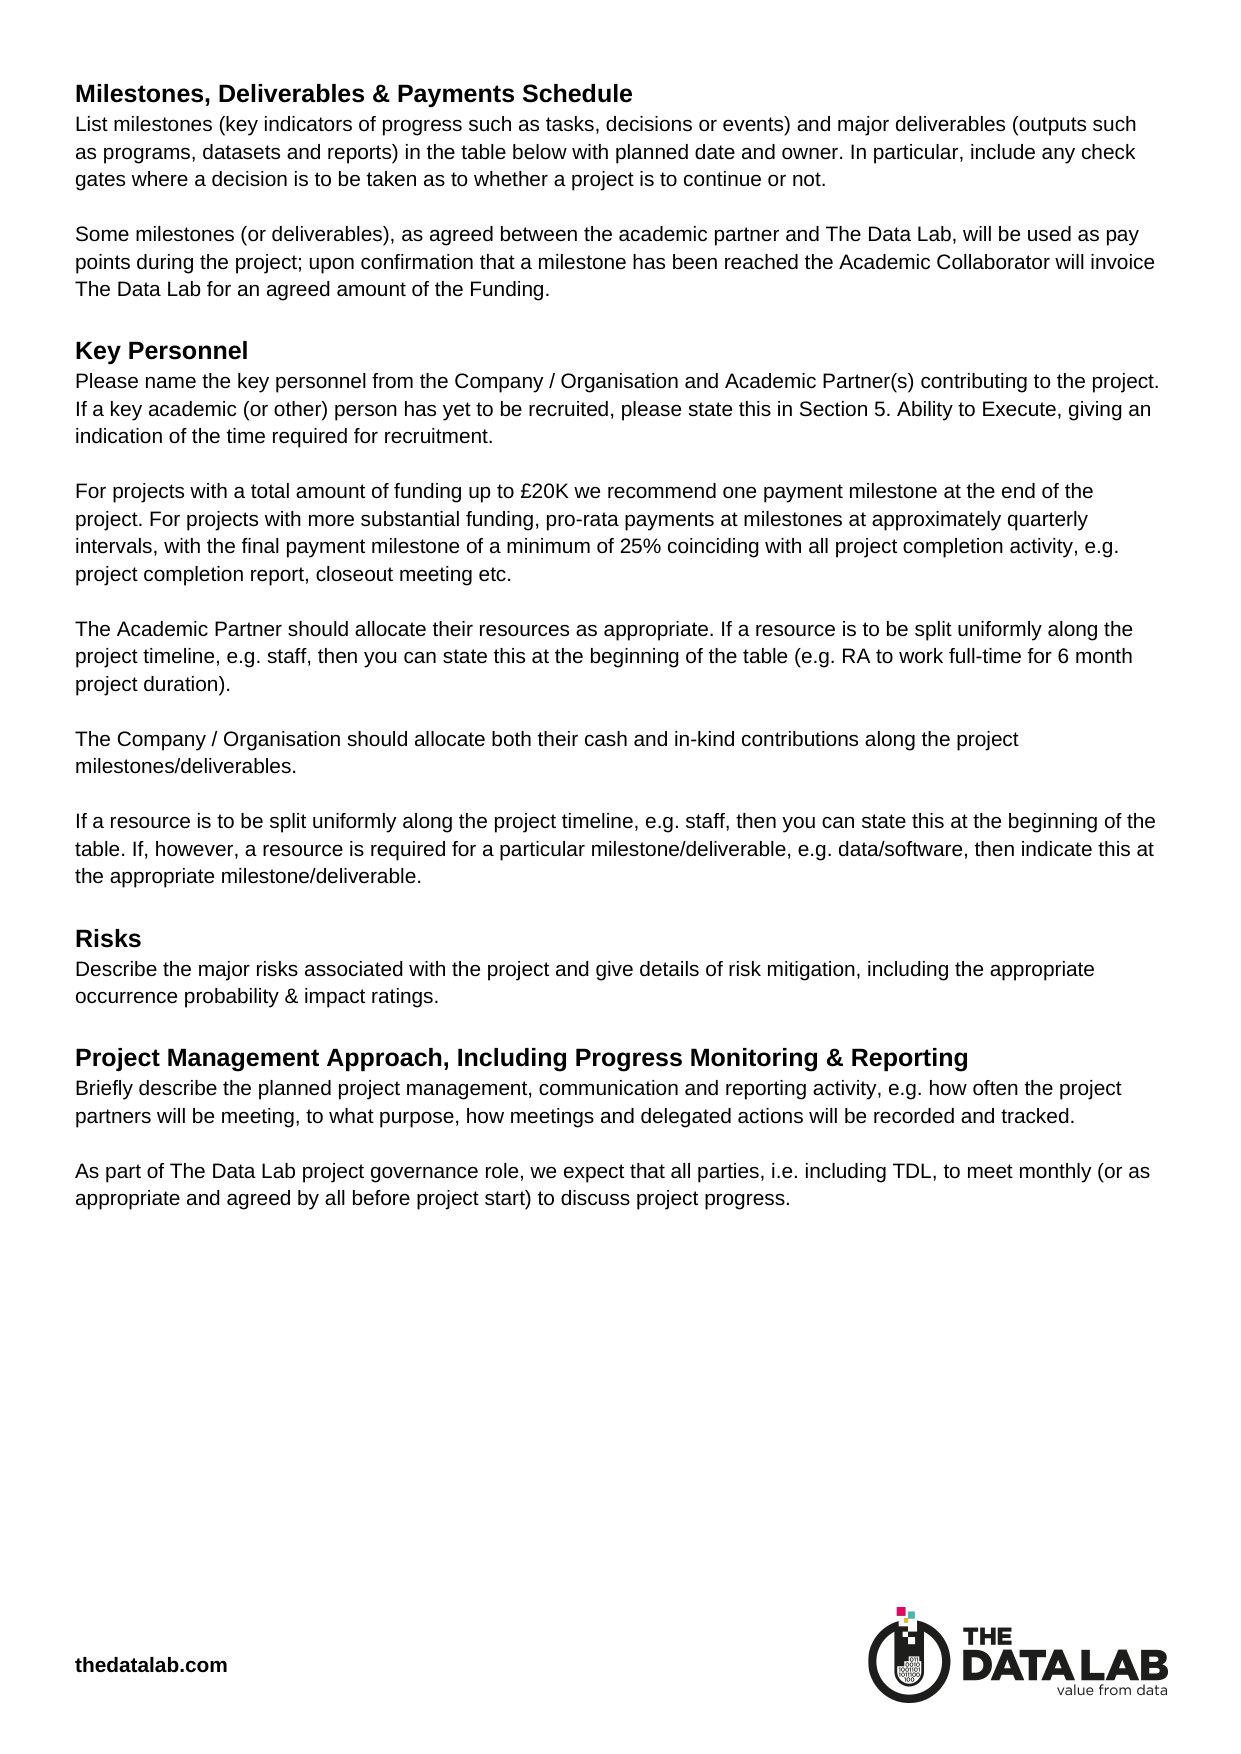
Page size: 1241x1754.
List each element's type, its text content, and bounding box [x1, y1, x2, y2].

text Some milestones (or deliverables), as agreed between the academic partner and The Data Lab, will be used as pay points during the project; upon confirmation that a milestone has been reached the Academic Collaborator will invoice The Data Lab for an agreed amount of the Funding. [75, 222, 1165, 301]
text Please name the key personnel from the Company / Organisation and Academic Partner(s) contributing to the project. [75, 369, 1165, 393]
text Describe the major risks associated with the project and give details of risk mitigation, including the appropriate occurrence probability & impact ratings. [75, 957, 1165, 1008]
text The Company / Organisation should allocate both their cash and in-kind contributions along the project milestones/deliverables. [75, 727, 1165, 778]
subtitle Milestones, Deliverables & Payments Schedule [75, 79, 1165, 108]
text Briefly describe the planned project management, communication and reporting activity, e.g. how often the project partners will be meeting, to what purpose, how meetings and delegated actions will be recorded and tracked. [75, 1076, 1165, 1128]
subtitle Risks [75, 923, 1165, 952]
text List milestones (key indicators of progress such as tasks, decisions or events) and major deliverables (outputs such as programs, datasets and reports) in the table below with planned date and owner. In particular, include any check gates where a decision is to be taken as to whether a project is to continue or not. [75, 112, 1165, 191]
picture [868, 1607, 1168, 1703]
text The Academic Partner should allocate their resources as appropriate. If a resource is to be split uniformly along the project timeline, e.g. staff, then you can state this at the beginning of the table (e.g. RA to work full-time for 6 month project duration). [75, 617, 1165, 696]
text As part of The Data Lab project governance role, we expect that all parties, i.e. including TDL, to meet monthly (or as appropriate and agreed by all before project start) to discuss project progress. [75, 1159, 1165, 1210]
subtitle Project Management Approach, Including Progress Monitoring & Reporting [75, 1043, 1165, 1072]
text If a key academic (or other) person has yet to be recruited, please state this in Section 5. Ability to Execute, giving an indication of the time required for recruitment. [75, 397, 1165, 448]
text If a resource is to be split uniformly along the project timeline, e.g. staff, then you can state this at the beginning of the table. If, however, a resource is required for a particular milestone/deliverable, e.g. data/software, then indicate this at the appropriate milestone/deliverable. [75, 809, 1165, 888]
subtitle Key Personnel [75, 336, 1165, 365]
text For projects with a total amount of funding up to £20K we recommend one payment milestone at the end of the project. For projects with more substantial funding, pro-rata payments at milestones at approximately quarterly intervals, with the final payment milestone of a minimum of 25% coinciding with all project completion activity, e.g. project completion report, closeout meeting etc. [75, 479, 1165, 586]
